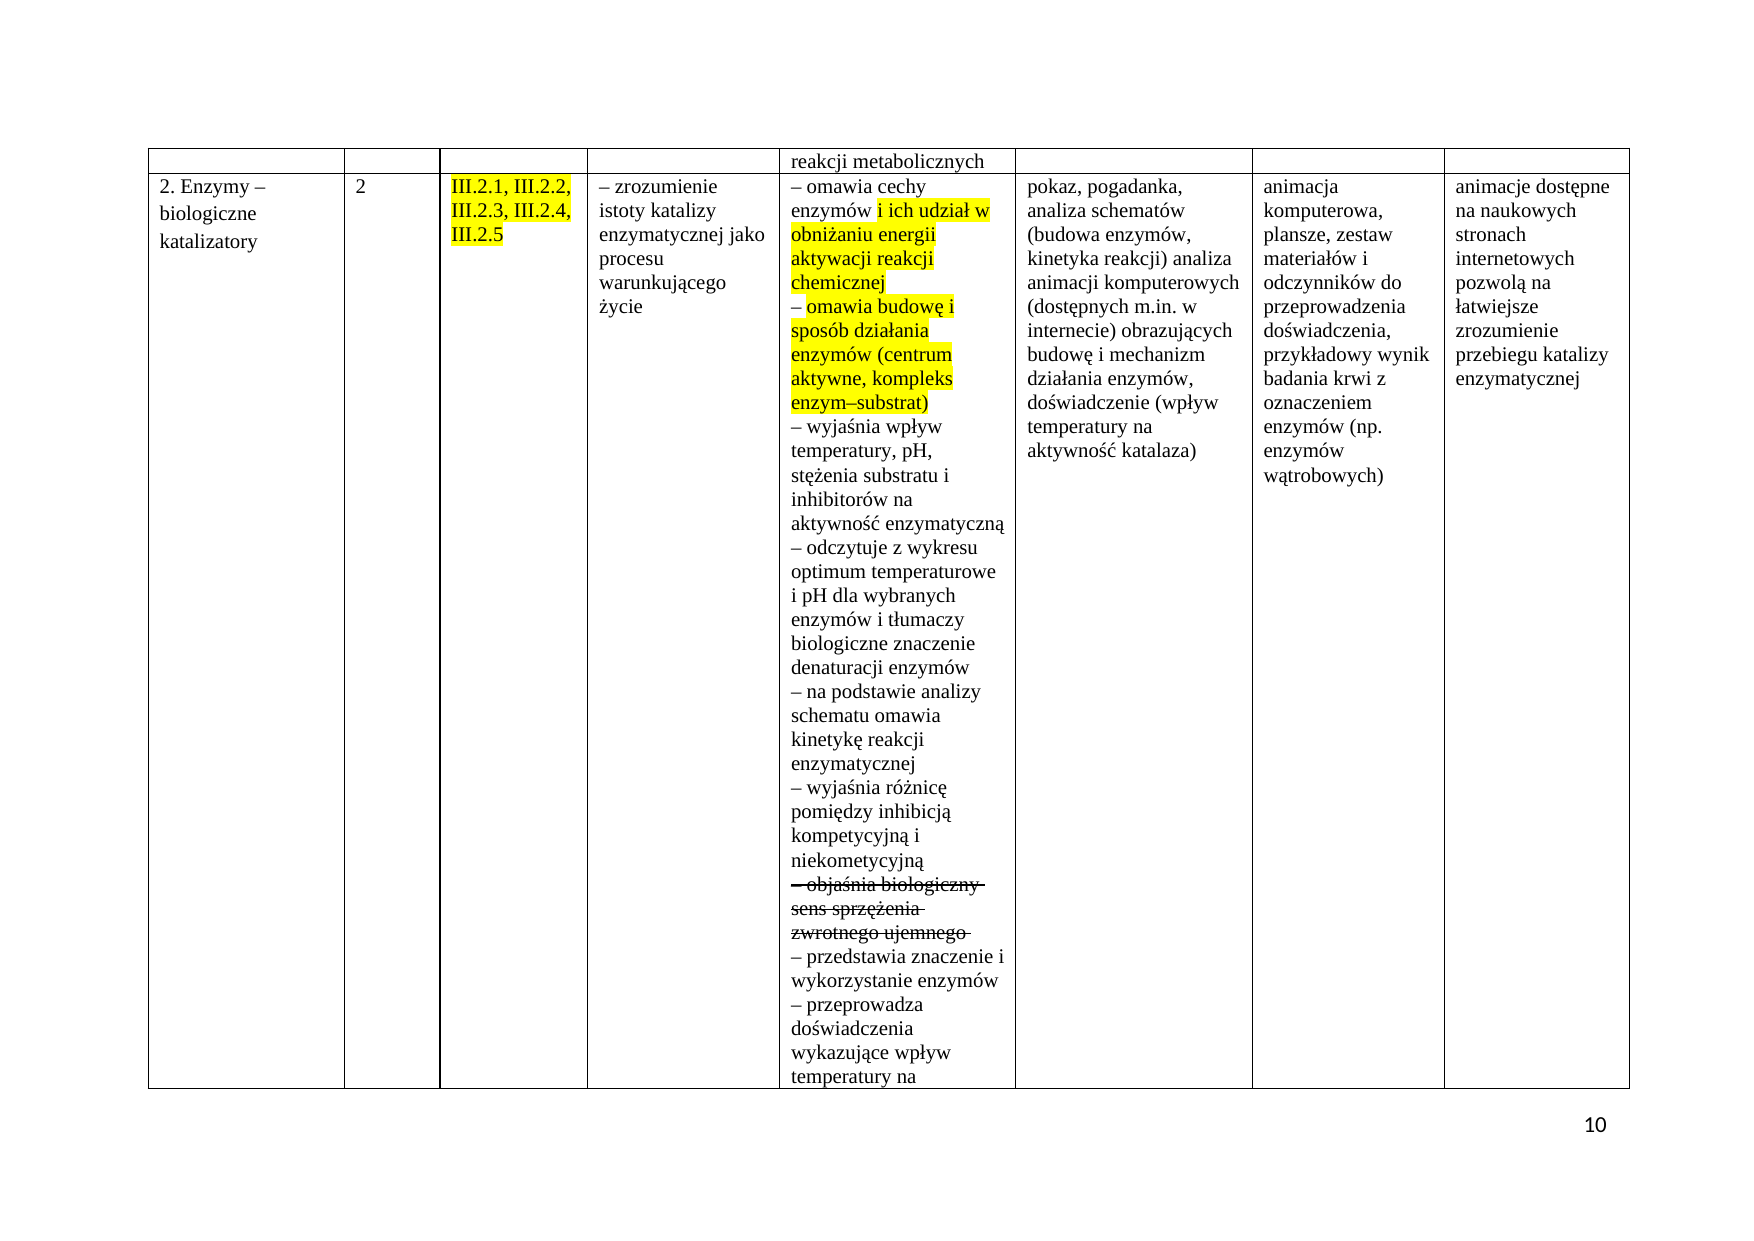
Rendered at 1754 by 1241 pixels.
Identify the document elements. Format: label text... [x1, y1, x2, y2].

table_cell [441, 174, 587, 1088]
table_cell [1445, 149, 1629, 173]
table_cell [1253, 174, 1444, 1088]
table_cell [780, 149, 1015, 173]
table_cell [1016, 149, 1252, 173]
table_cell 1 [345, 149, 439, 173]
table_cell 2 [345, 174, 439, 1088]
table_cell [588, 174, 779, 1088]
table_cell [149, 149, 344, 173]
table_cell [1253, 149, 1444, 173]
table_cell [441, 149, 587, 173]
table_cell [1016, 174, 1252, 1088]
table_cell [1445, 174, 1629, 1088]
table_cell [588, 149, 779, 173]
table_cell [149, 174, 344, 1088]
